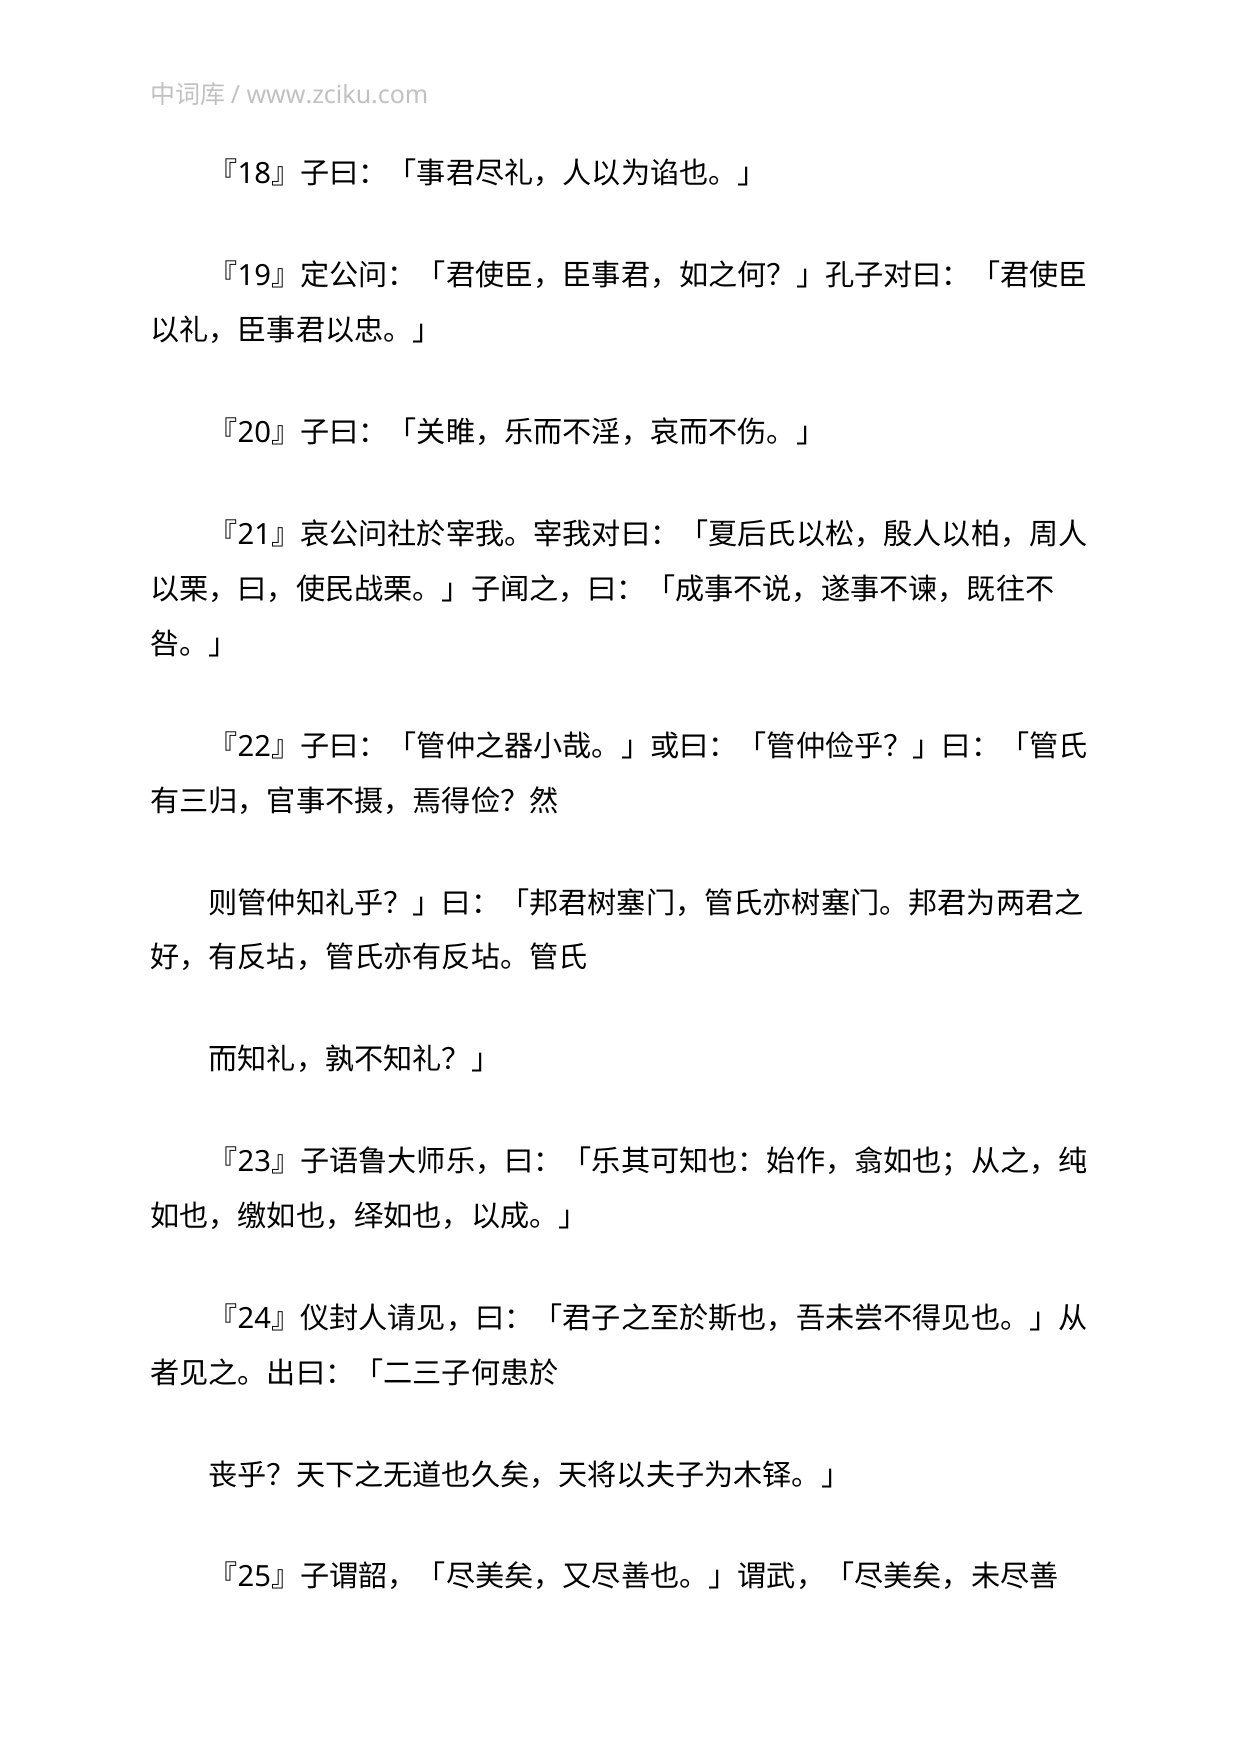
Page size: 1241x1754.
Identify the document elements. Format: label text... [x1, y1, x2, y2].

text 『20』子曰：「关睢，乐而不淫，哀而不伤。」 [150, 409, 1090, 451]
text 『21』哀公问社於宰我。宰我对曰：「夏后氏以松，殷人以柏，周人以栗，曰，使民战栗。」子闻之，曰：「成事不说，遂事不谏，既往不咎。」 [150, 511, 1090, 663]
text 而知礼，孰不知礼？」 [150, 1036, 1090, 1078]
text 则管仲知礼乎？」曰：「邦君树塞门，管氏亦树塞门。邦君为两君之好，有反坫，管氏亦有反坫。管氏 [150, 879, 1090, 976]
text 『23』子语鲁大师乐，曰：「乐其可知也：始作，翕如也；从之，纯如也，缴如也，绎如也，以成。」 [150, 1138, 1090, 1235]
text 『24』仪封人请见，曰：「君子之至於斯也，吾未尝不得见也。」从者见之。出曰：「二三子何患於 [150, 1294, 1090, 1392]
text 『22』子曰：「管仲之器小哉。」或曰：「管仲俭乎？」曰：「管氏有三归，官事不摄，焉得俭？然 [150, 722, 1090, 820]
text 『18』子曰：「事君尽礼，人以为谄也。」 [150, 150, 1090, 192]
text 『19』定公问：「君使臣，臣事君，如之何？」孔子对曰：「君使臣以礼，臣事君以忠。」 [150, 252, 1090, 349]
text 丧乎？天下之无道也久矣，天将以夫子为木铎。」 [150, 1451, 1090, 1493]
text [150, 1553, 1090, 1595]
